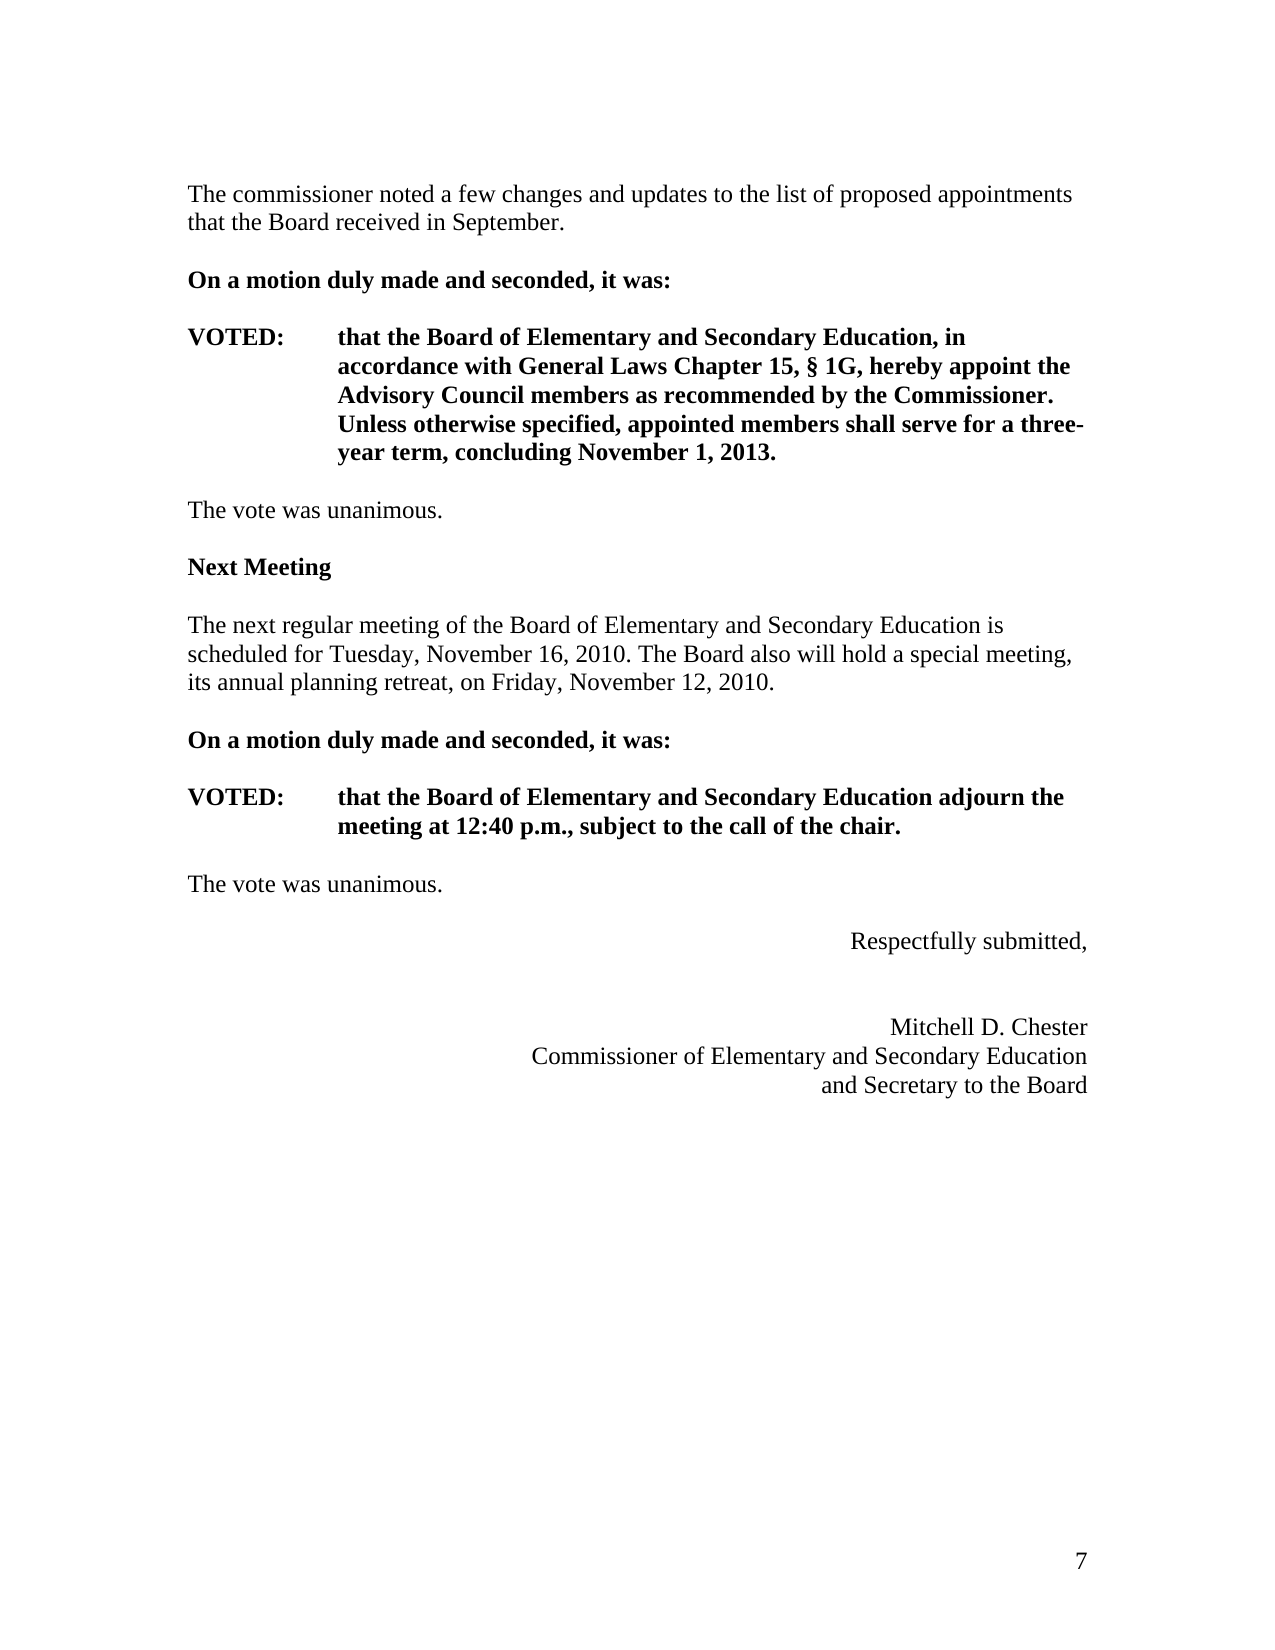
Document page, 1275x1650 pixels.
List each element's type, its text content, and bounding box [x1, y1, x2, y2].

text The next regular meeting of the Board of Elementary and Secondary Education is scheduled for Tuesday, November 16, 2010. The Board also will hold a special meeting, its annual planning retreat, on Friday, November 12, 2010. [187, 610, 1087, 696]
text VOTED: that the Board of Elementary and Secondary Education adjourn the meeting at 12:40 p.m., subject to the call of the chair. [187, 782, 1087, 840]
text The vote was unanimous. [187, 869, 1087, 897]
text VOTED: that the Board of Elementary and Secondary Education, in accordance with General Laws Chapter 15, § 1G, hereby appoint the Advisory Council members as recommended by the Commissioner. Unless otherwise specified, appointed members shall serve for a three-year term, concluding November 1, 2013. [187, 322, 1087, 466]
text Respectfully submitted, [187, 926, 1087, 955]
text Mitchell D. Chester [187, 1012, 1087, 1041]
text The vote was unanimous. [187, 495, 1087, 524]
text Next Meeting [187, 552, 1087, 581]
text The commissioner noted a few changes and updates to the list of proposed appointments that the Board received in September. [187, 179, 1087, 236]
text On a motion duly made and seconded, it was: [187, 725, 1087, 754]
text Commissioner of Elementary and Secondary Education [187, 1041, 1087, 1070]
text On a motion duly made and seconded, it was: [187, 265, 1087, 294]
text and Secretary to the Board [187, 1070, 1087, 1099]
